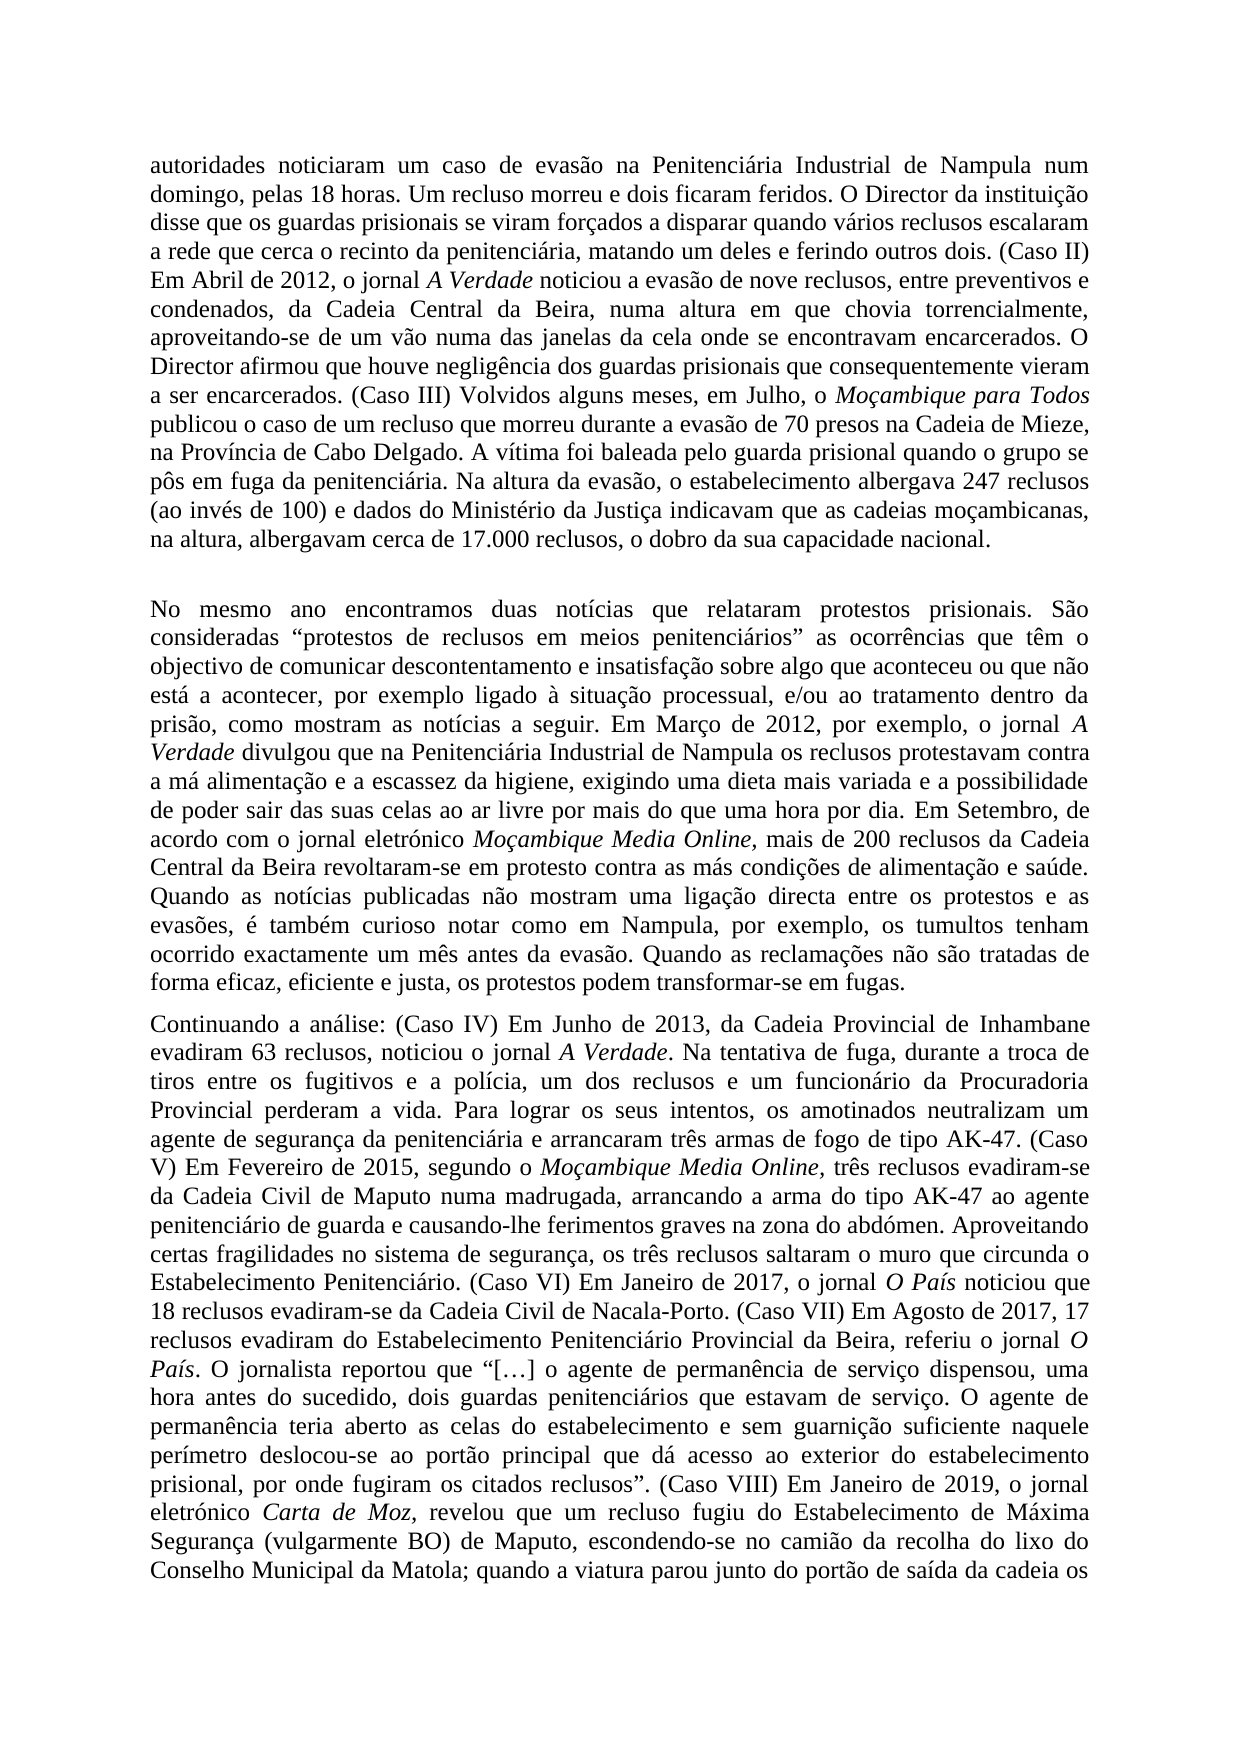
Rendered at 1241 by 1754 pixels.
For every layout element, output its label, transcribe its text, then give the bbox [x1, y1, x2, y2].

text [150, 150, 1090, 552]
text No mesmo ano encontramos duas notícias que relataram protestos prisionais. São consideradas “protestos de reclusos em meios penitenciários” as ocorrências que têm o objectivo de comunicar descontentamento e insatisfação sobre algo que aconteceu ou que não está a acontecer, por exemplo ligado à situação processual, e/ou ao tratamento dentro da prisão, como mostram as notícias a seguir. Em Março de 2012, por exemplo, o jornal A Verdade divulgou que na Penitenciária Industrial de Nampula os reclusos protestavam contra a má alimentação e a escassez da higiene, exigindo uma dieta mais variada e a possibilidade de poder sair das suas celas ao ar livre por mais do que uma hora por dia. Em Setembro, de acordo com o jornal eletrónico Moçambique Media Online, mais de 200 reclusos da Cadeia Central da Beira revoltaram-se em protesto contra as más condições de alimentação e saúde. Quando as notícias publicadas não mostram uma ligação directa entre os protestos e as evasões, é também curioso notar como em Nampula, por exemplo, os tumultos tenham ocorrido exactamente um mês antes da evasão. Quando as reclamações não são tratadas de forma eficaz, eficiente e justa, os protestos podem transformar-se em fugas. [150, 594, 1090, 996]
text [150, 1009, 1090, 1584]
